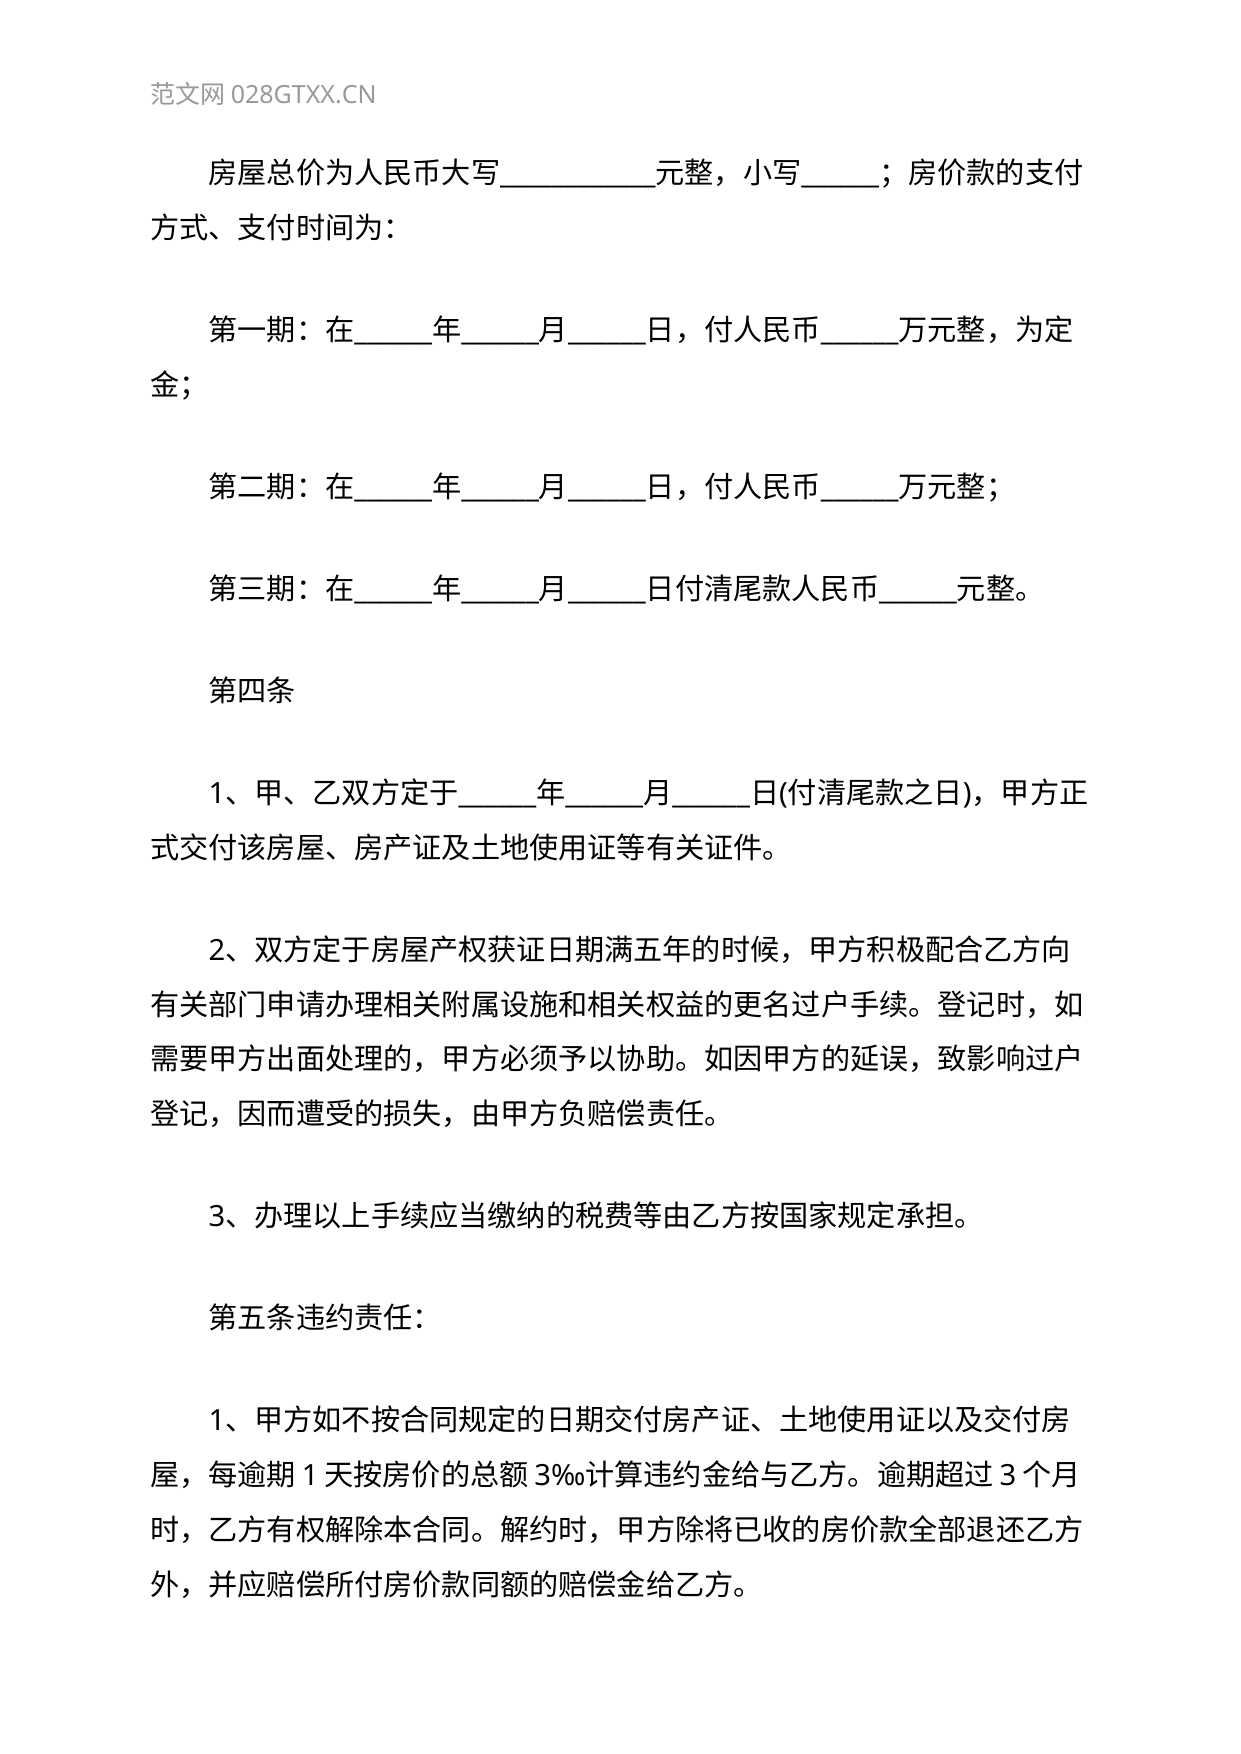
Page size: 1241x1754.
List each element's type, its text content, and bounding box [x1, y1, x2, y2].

text 3、办理以上手续应当缴纳的税费等由乙方按国家规定承担。 [150, 1193, 1090, 1235]
text 2、双方定于房屋产权获证日期满五年的时候，甲方积极配合乙方向有关部门申请办理相关附属设施和相关权益的更名过户手续。登记时，如需要甲方出面处理的，甲方必须予以协助。如因甲方的延误，致影响过户登记，因而遭受的损失，由甲方负赔偿责任。 [150, 926, 1090, 1133]
text 第三期：在______年______月______日付清尾款人民币______元整。 [150, 566, 1090, 608]
text 第二期：在______年______月______日，付人民币______万元整； [150, 463, 1090, 506]
text 第一期：在______年______月______日，付人民币______万元整，为定金； [150, 307, 1090, 404]
text 第五条违约责任： [150, 1294, 1090, 1337]
text 房屋总价为人民币大写____________元整，小写______；房价款的支付方式、支付时间为： [150, 150, 1090, 247]
text 1、甲、乙双方定于______年______月______日(付清尾款之日)，甲方正式交付该房屋、房产证及土地使用证等有关证件。 [150, 769, 1090, 867]
text 1、甲方如不按合同规定的日期交付房产证、土地使用证以及交付房屋，每逾期1天按房价的总额3‰计算违约金给与乙方。逾期超过3个月时，乙方有权解除本合同。解约时，甲方除将已收的房价款全部退还乙方外，并应赔偿所付房价款同额的赔偿金给乙方。 [150, 1396, 1090, 1603]
text 第四条 [150, 667, 1090, 710]
